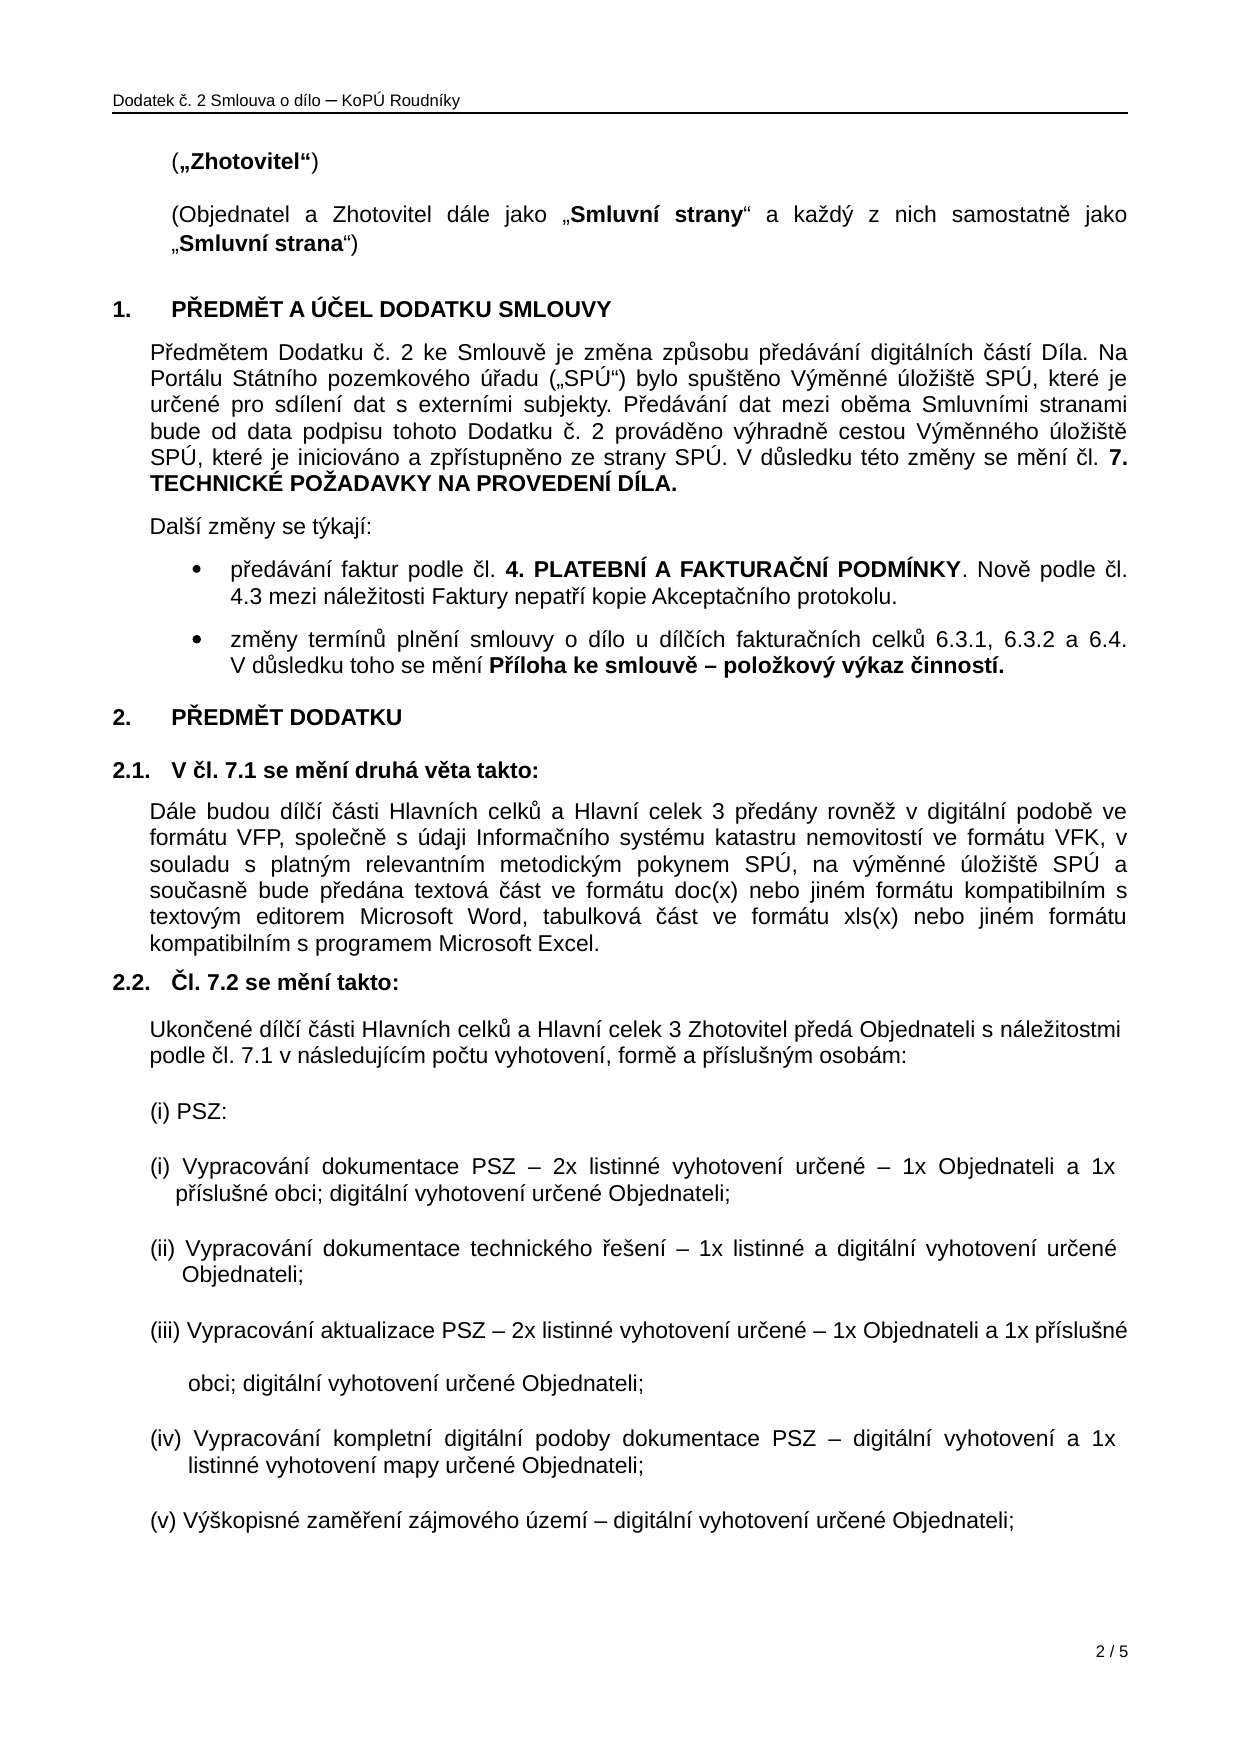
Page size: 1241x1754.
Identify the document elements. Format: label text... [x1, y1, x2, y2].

text („Zhotovitel“) [171, 148, 1128, 174]
text (iv) Vypracování kompletní digitální podoby dokumentace PSZ – digitální vyhotovení a 1x listinné vyhotovení mapy určené Objednateli; [150, 1425, 1128, 1478]
list předávání faktur podle čl. 4. PLATEBNÍ A FAKTURAČNÍ PODMÍNKY. Nově podle čl. 4.3 mezi náležitosti Faktury nepatří kopie Akceptačního protokolu. [193, 556, 1128, 609]
text (iii) Vypracování aktualizace PSZ – 2x listinné vyhotovení určené – 1x Objednateli a 1x příslušné obci; digitální vyhotovení určené Objednateli; [150, 1317, 1128, 1396]
text (ii) Vypracování dokumentace technického řešení – 1x listinné a digitální vyhotovení určené Objednateli; [150, 1235, 1128, 1288]
text (i) PSZ: [150, 1098, 1128, 1124]
text Předmět a účel Dodatku smlouvy [112, 296, 1128, 322]
list Další změny se týkají: [149, 513, 1128, 540]
list změny termínů plnění smlouvy o dílo u dílčích fakturačních celků 6.3.1, 6.3.2 a 6.4. V důsledku toho se mění Příloha ke smlouvě – položkový výkaz činností. [193, 626, 1128, 678]
text (i) Vypracování dokumentace PSZ – 2x listinné vyhotovení určené – 1x Objednateli a 1x příslušné obci; digitální vyhotovení určené Objednateli; [150, 1153, 1128, 1206]
subtitle V čl. 7.1 se mění druhá věta takto: [112, 757, 1128, 783]
text (v) Výškopisné zaměření zájmového území – digitální vyhotovení určené Objednateli; [150, 1507, 1128, 1533]
text (Objednatel a Zhotovitel dále jako „Smluvní strany“ a každý z nich samostatně jako „Smluvní strana“) [171, 201, 1128, 256]
list Dále budou dílčí části Hlavních celků a Hlavní celek 3 předány rovněž v digitální podobě ve formátu VFP, společně s údaji Informačního systému katastru nemovitostí ve formátu VFK, v souladu s platným relevantním metodickým pokynem SPÚ, na výměnné úložiště SPÚ a současně bude předána textová část ve formátu doc(x) nebo jiném formátu kompatibilním s textovým editorem Microsoft Word, tabulková část ve formátu xls(x) nebo jiném formátu kompatibilním s programem Microsoft Excel. [149, 798, 1128, 956]
subtitle PŘEDMĚT DODATKu [112, 703, 1128, 730]
list Předmětem Dodatku č. 2 ke Smlouvě je změna způsobu předávání digitálních částí Díla. Na Portálu Státního pozemkového úřadu („SPÚ“) bylo spuštěno Výměnné úložiště SPÚ, které je určené pro sdílení dat s externími subjekty. Předávání dat mezi oběma Smluvními stranami bude od data podpisu tohoto Dodatku č. 2 prováděno výhradně cestou Výměnného úložiště SPÚ, které je iniciováno a zpřístupněno ze strany SPÚ. V důsledku této změny se mění čl. 7. TECHNICKÉ POŽADAVKY NA PROVEDENÍ DÍLA. [150, 338, 1128, 497]
subtitle Čl. 7.2 se mění takto: [112, 968, 1128, 995]
text Ukončené dílčí části Hlavních celků a Hlavní celek 3 Zhotovitel předá Objednateli s náležitostmi podle čl. 7.1 v následujícím počtu vyhotovení, formě a příslušným osobám: [149, 1016, 1128, 1068]
